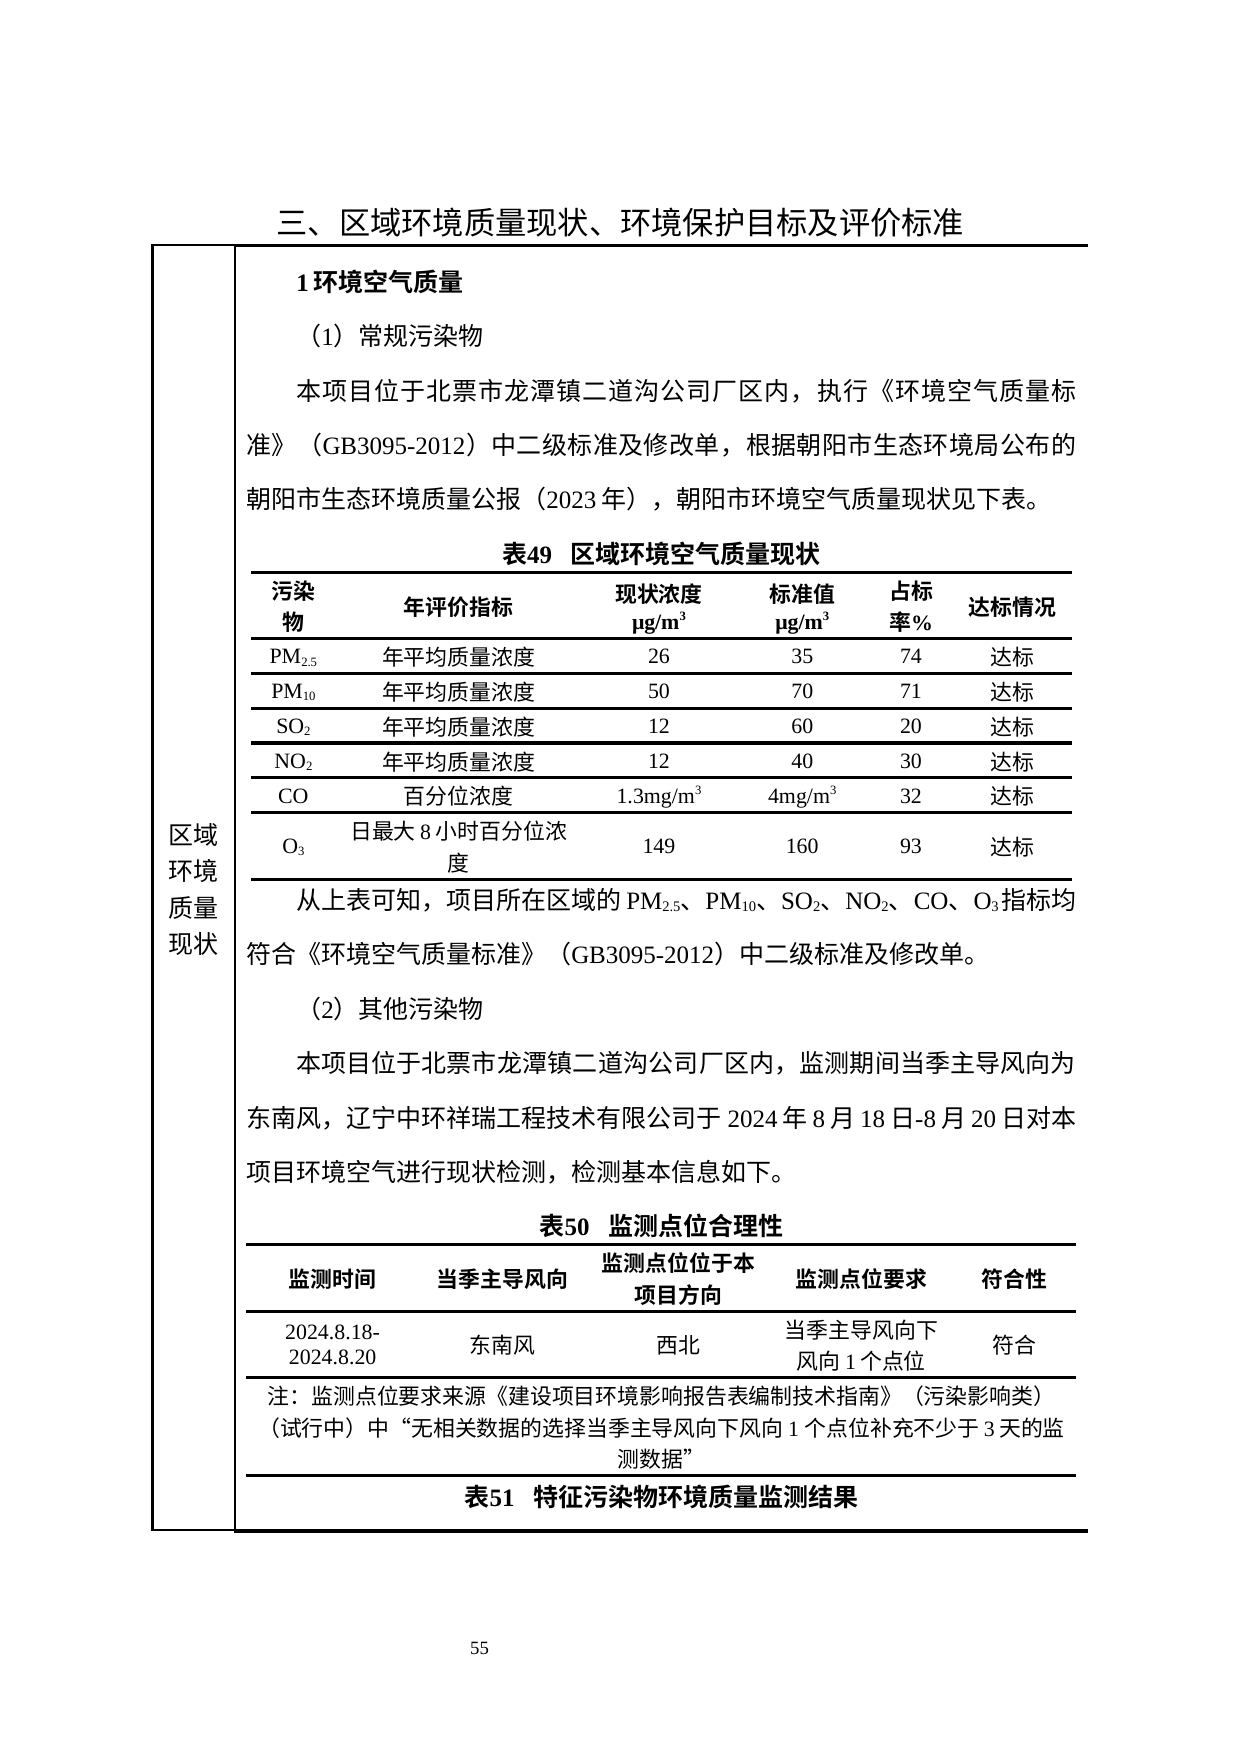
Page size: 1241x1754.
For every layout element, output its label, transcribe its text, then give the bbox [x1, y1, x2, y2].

text 三、区域环境质量现状、环境保护目标及评价标准 [159, 198, 1081, 244]
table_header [236, 247, 1088, 1529]
table_header 区域 环境 质量 现状 [154, 246, 234, 1529]
